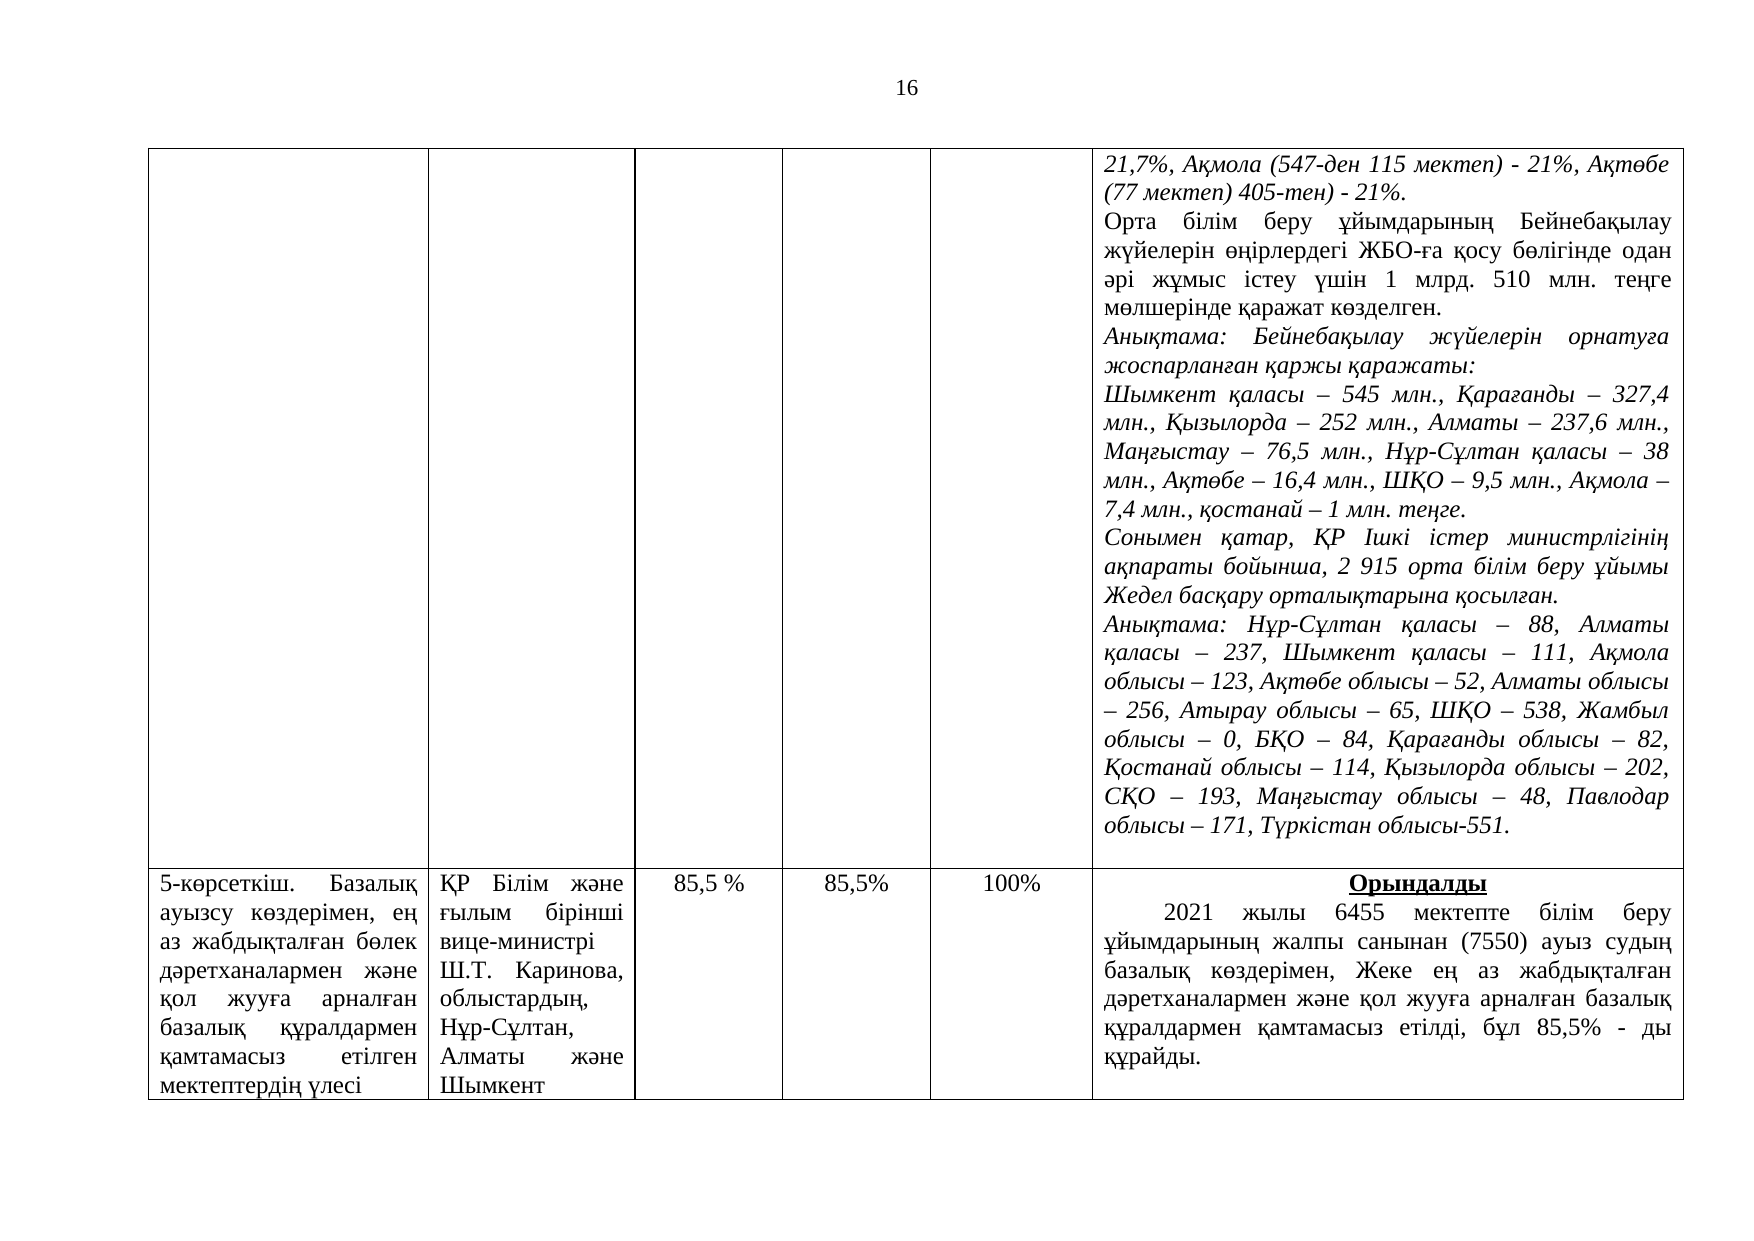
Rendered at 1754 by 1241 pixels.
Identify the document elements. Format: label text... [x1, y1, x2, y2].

table_cell 85,5% [783, 869, 930, 1098]
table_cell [429, 149, 634, 867]
table_cell 100% [931, 869, 1092, 1098]
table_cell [149, 869, 428, 1098]
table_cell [1093, 149, 1683, 867]
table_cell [149, 149, 428, 867]
table_cell 85,5 % [636, 869, 782, 1098]
table_cell [636, 149, 782, 867]
table_cell [783, 149, 930, 867]
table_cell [1093, 869, 1683, 1098]
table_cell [429, 869, 634, 1098]
table_cell [931, 149, 1092, 867]
